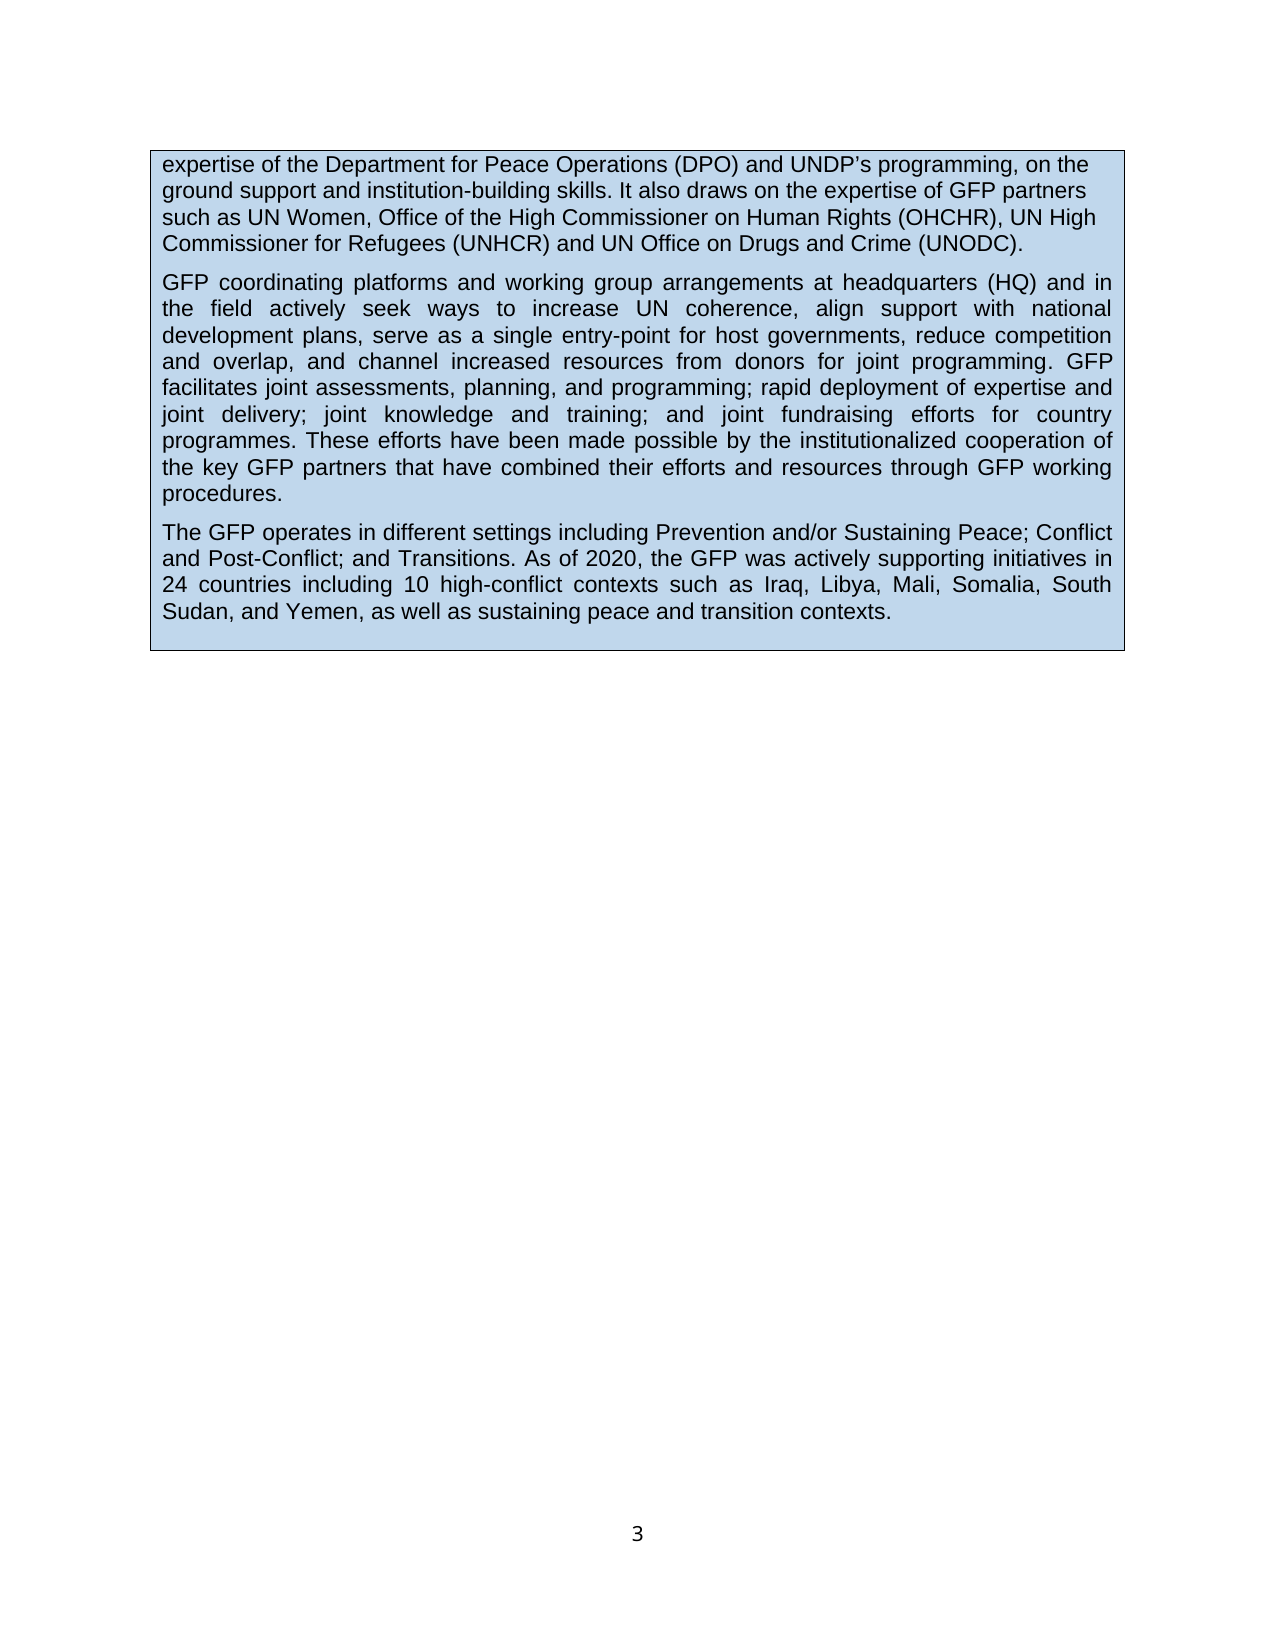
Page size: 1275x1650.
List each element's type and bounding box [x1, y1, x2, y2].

table_header [151, 151, 1124, 650]
